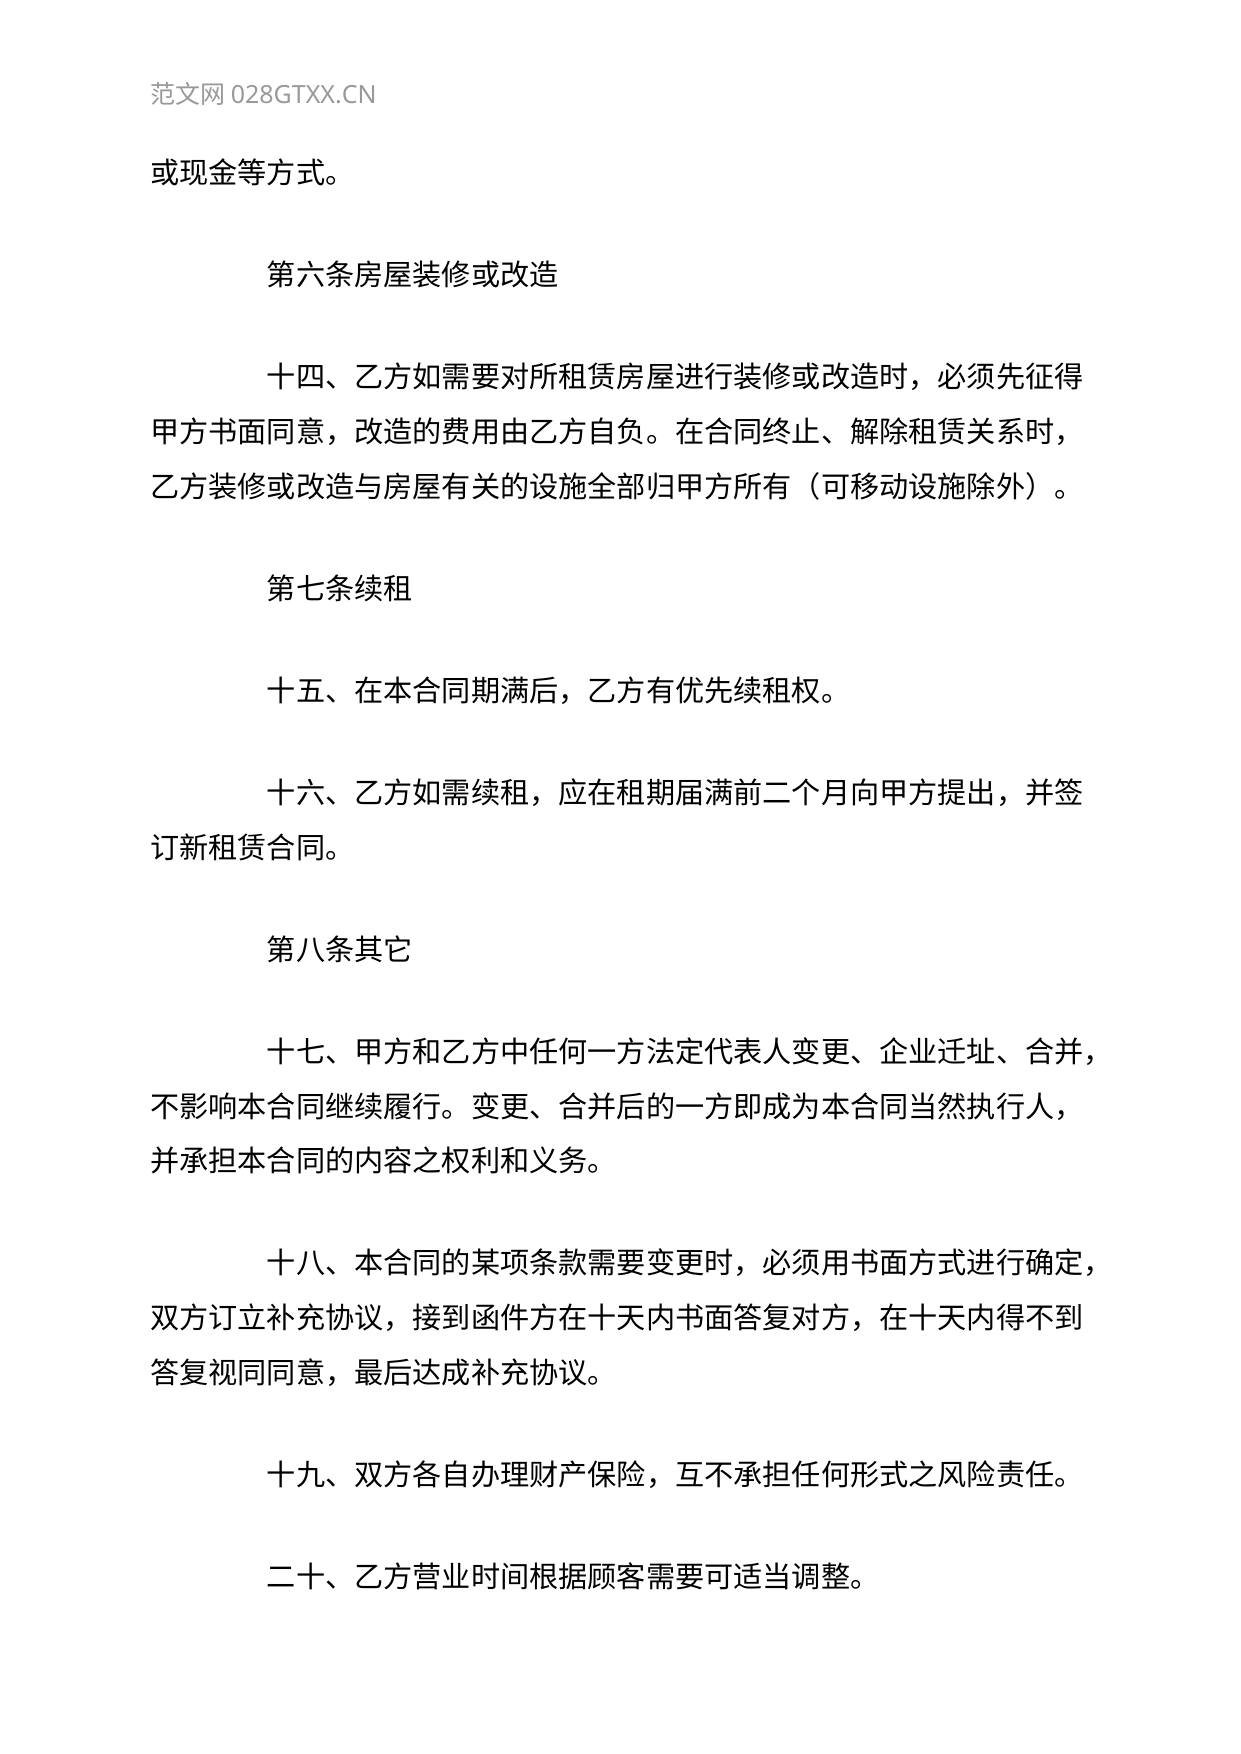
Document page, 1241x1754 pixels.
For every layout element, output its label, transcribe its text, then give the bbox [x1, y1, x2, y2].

text 十六、乙方如需续租，应在租期届满前二个月向甲方提出，并签订新租赁合同。 [150, 769, 1090, 867]
text 十五、在本合同期满后，乙方有优先续租权。 [150, 667, 1090, 710]
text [150, 150, 1090, 192]
text 十七、甲方和乙方中任何一方法定代表人变更、企业迁址、合并，不影响本合同继续履行。变更、合并后的一方即成为本合同当然执行人，并承担本合同的内容之权利和义务。 [150, 1028, 1090, 1180]
text 第六条房屋装修或改造 [150, 252, 1090, 294]
text 第八条其它 [150, 926, 1090, 968]
text 十九、双方各自办理财产保险，互不承担任何形式之风险责任。 [150, 1451, 1090, 1494]
text 第七条续租 [150, 565, 1090, 608]
text 二十、乙方营业时间根据顾客需要可适当调整。 [150, 1553, 1090, 1596]
text 十四、乙方如需要对所租赁房屋进行装修或改造时，必须先征得甲方书面同意，改造的费用由乙方自负。在合同终止、解除租赁关系时，乙方装修或改造与房屋有关的设施全部归甲方所有（可移动设施除外）。 [150, 354, 1090, 506]
text 十八、本合同的某项条款需要变更时，必须用书面方式进行确定，双方订立补充协议，接到函件方在十天内书面答复对方，在十天内得不到答复视同同意，最后达成补充协议。 [150, 1240, 1090, 1392]
